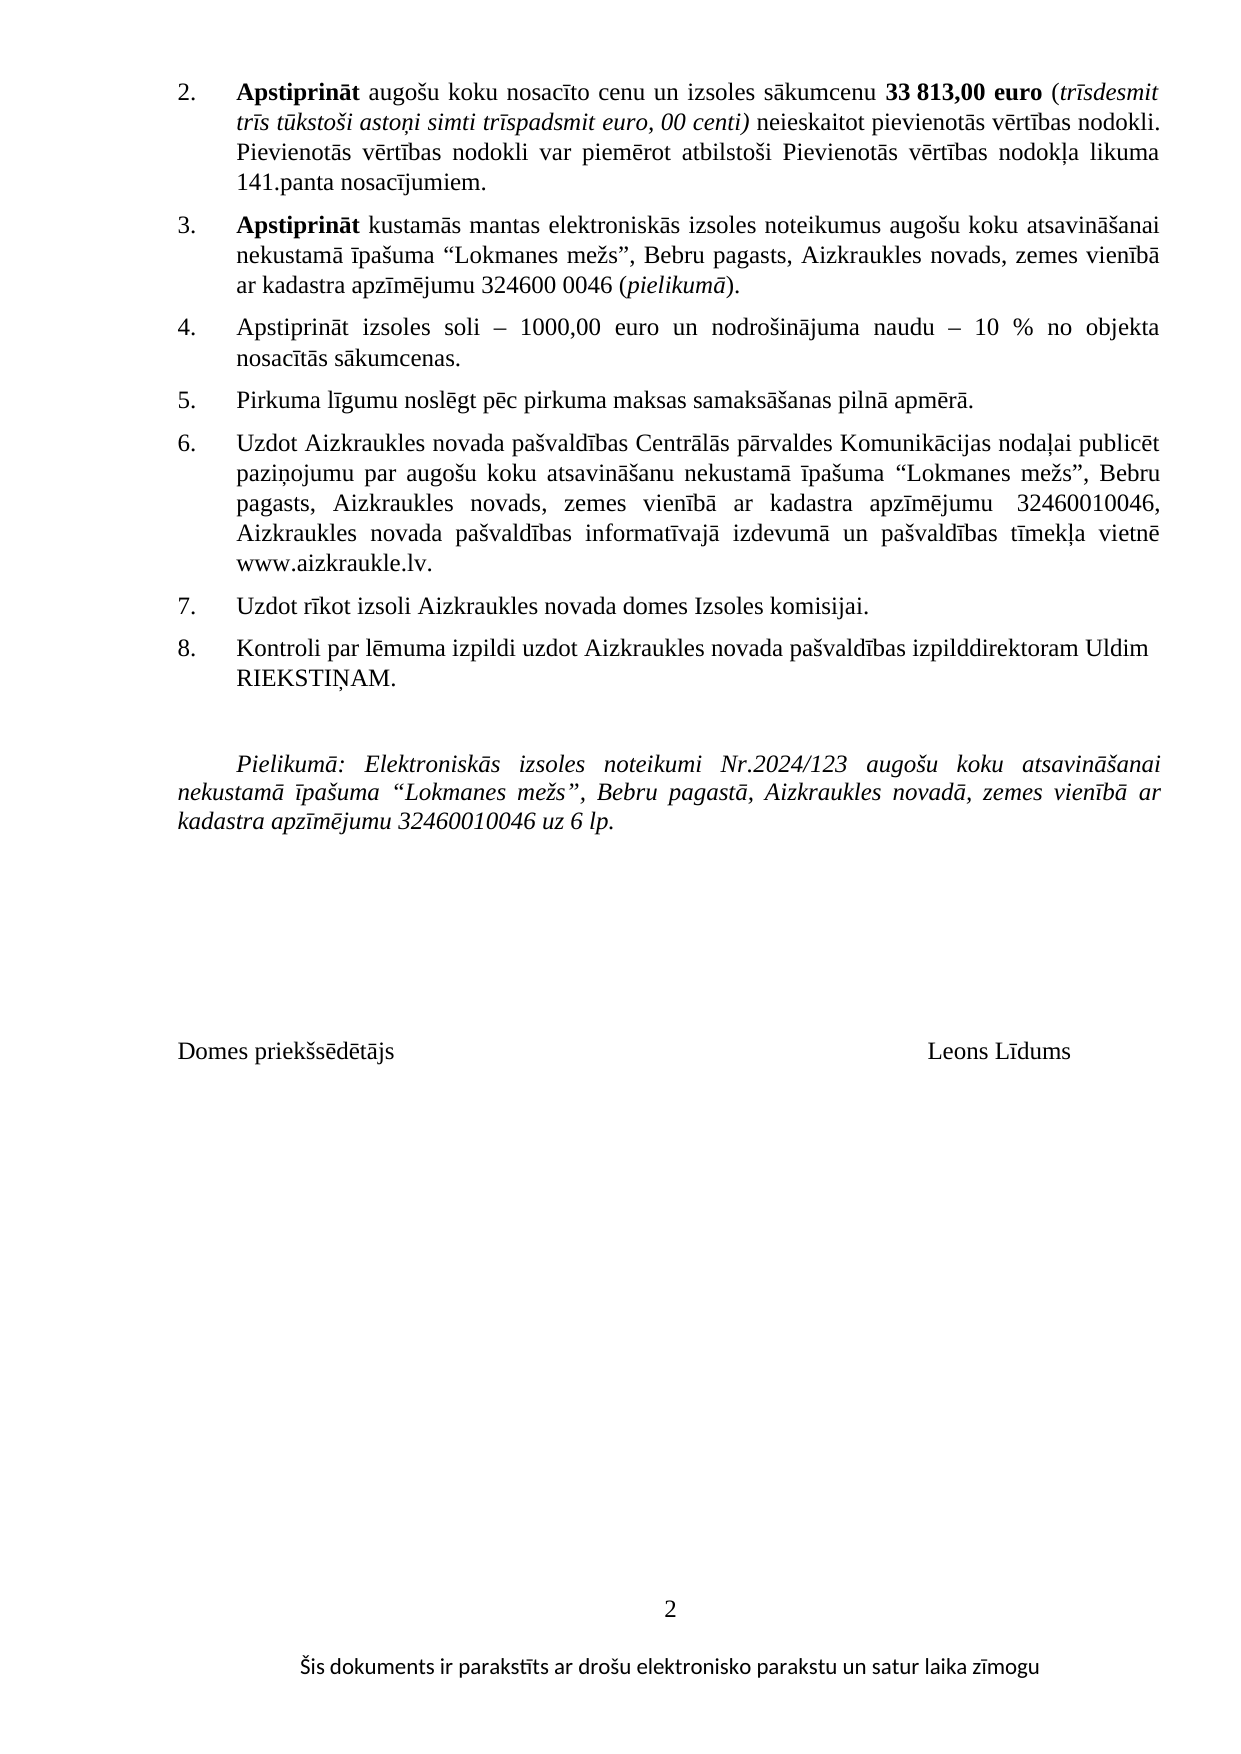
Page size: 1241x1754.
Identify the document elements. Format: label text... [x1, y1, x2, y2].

list Kontroli par lēmuma izpildi uzdot Aizkraukles novada pašvaldības izpilddirektoram Uldim RIEKSTIŅAM. [177, 633, 1161, 692]
text Pielikumā: Elektroniskās izsoles noteikumi Nr.2024/123 augošu koku atsavināšanai nekustamā īpašuma “Lokmanes mežs”, Bebru pagastā, Aizkraukles novadā, zemes vienībā ar kadastra apzīmējumu 32460010046 uz 6 lp. [177, 749, 1163, 835]
text Domes priekšsēdētājs Leons Līdums [177, 1036, 1163, 1065]
list Apstiprināt izsoles soli – 1000,00 euro un nodrošinājuma naudu – 10 % no objekta nosacītās sākumcenas. [177, 312, 1161, 371]
list Pirkuma līgumu noslēgt pēc pirkuma maksas samaksāšanas pilnā apmērā. [177, 385, 1161, 414]
list Apstiprināt kustamās mantas elektroniskās izsoles noteikumus augošu koku atsavināšanai nekustamā īpašuma “Lokmanes mežs”, Bebru pagasts, Aizkraukles novads, zemes vienībā ar kadastra apzīmējumu 324600 0046 (pielikumā). [177, 210, 1161, 299]
list Uzdot rīkot izsoli Aizkraukles novada domes Izsoles komisijai. [177, 591, 1161, 619]
list Apstiprināt augošu koku nosacīto cenu un izsoles sākumcenu 33 813,00 euro (trīsdesmit trīs tūkstoši astoņi simti trīspadsmit euro, 00 centi) neieskaitot pievienotās vērtības nodokli. Pievienotās vērtības nodokli var piemērot atbilstoši Pievienotās vērtības nodokļa likuma 141.panta nosacījumiem. [177, 77, 1161, 196]
list Uzdot Aizkraukles novada pašvaldības Centrālās pārvaldes Komunikācijas nodaļai publicēt paziņojumu par augošu koku atsavināšanu nekustamā īpašuma “Lokmanes mežs”, Bebru pagasts, Aizkraukles novads, zemes vienībā ar kadastra apzīmējumu 32460010046, Aizkraukles novada pašvaldības informatīvajā izdevumā un pašvaldības tīmekļa vietnē www.aizkraukle.lv. [177, 428, 1161, 577]
